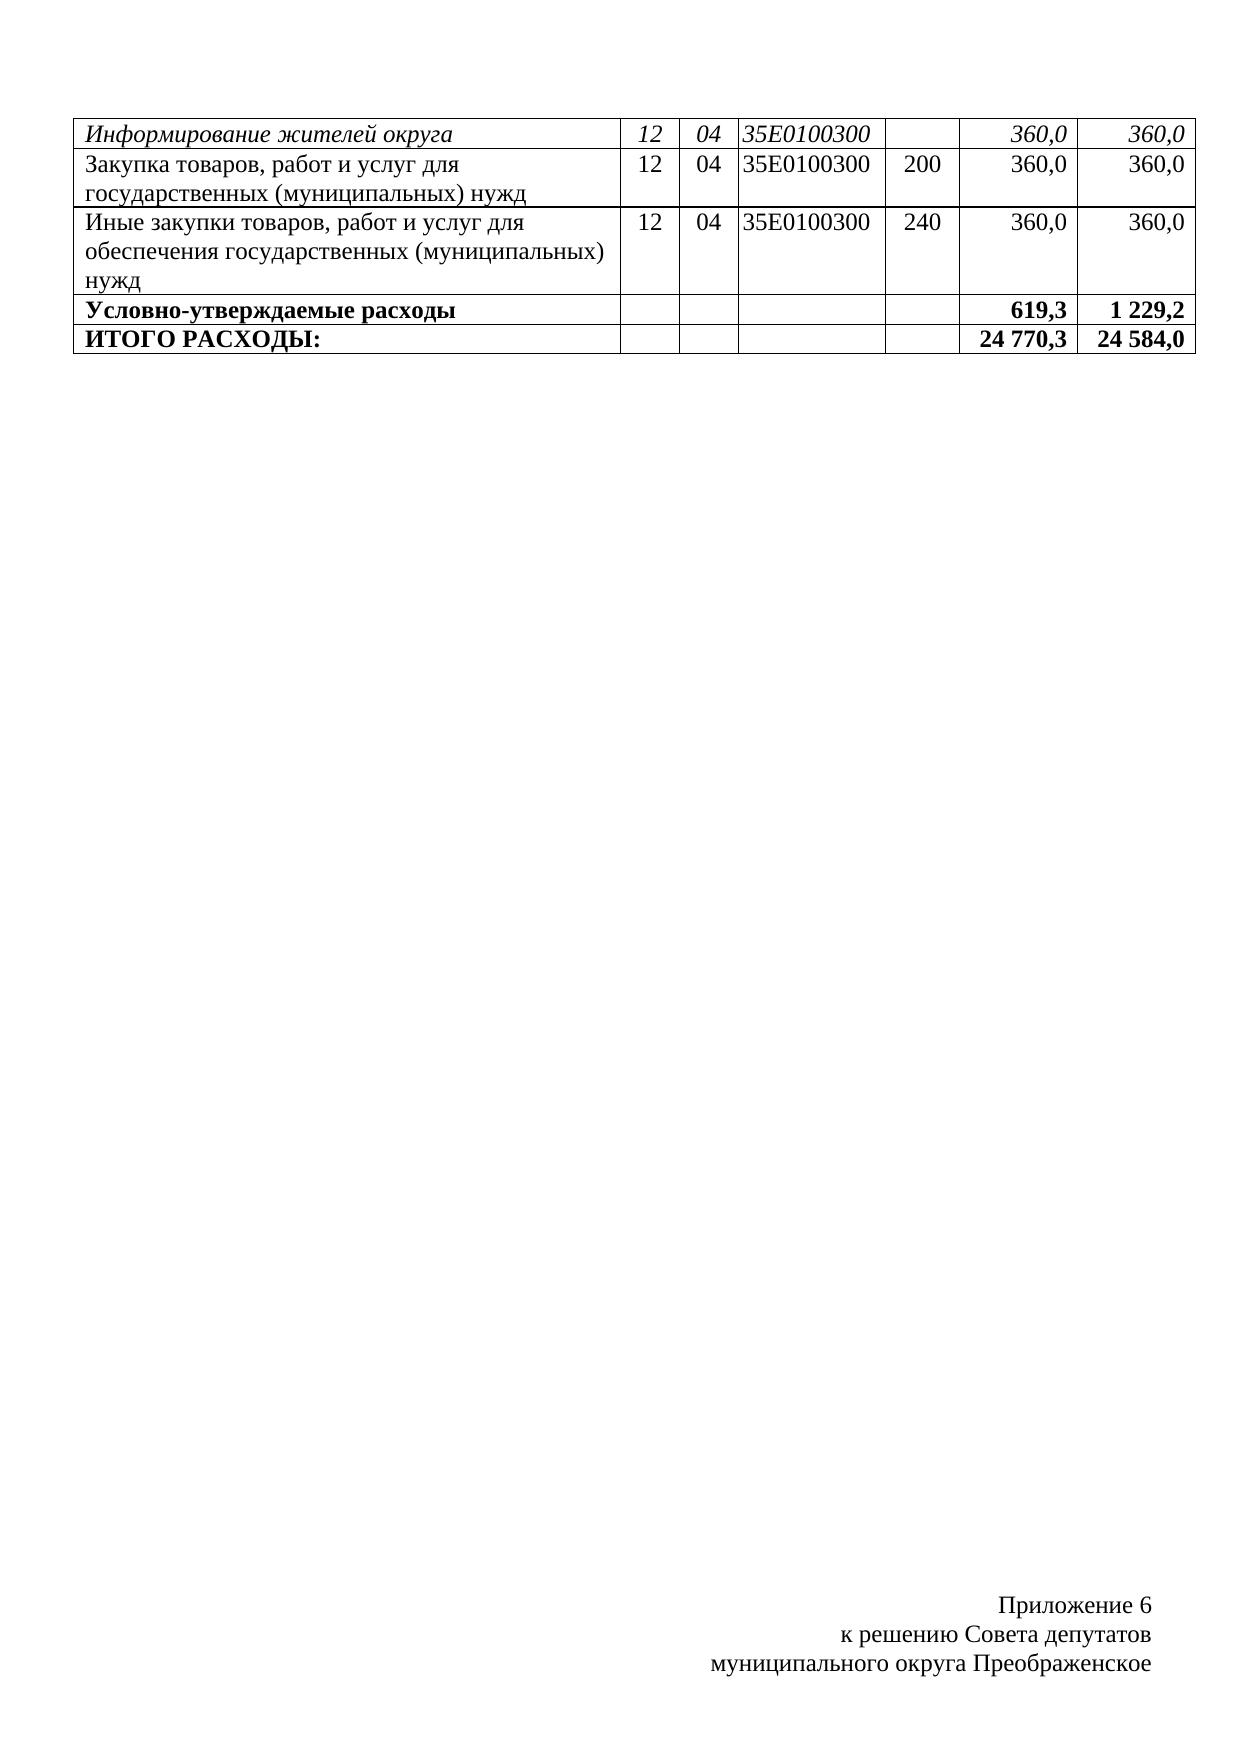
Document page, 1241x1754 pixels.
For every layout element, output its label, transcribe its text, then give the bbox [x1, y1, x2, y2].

table_cell Закупка товаров, работ и услуг для государственных (муниципальных) нужд [74, 149, 620, 206]
text Приложение 6 [177, 1591, 1152, 1619]
table_cell [886, 119, 959, 148]
table_cell 04 [680, 149, 738, 206]
table_cell 12 [621, 119, 679, 148]
table_cell Информирование жителей округа [74, 119, 620, 148]
text муниципального округа Преображенское [177, 1648, 1152, 1677]
table_cell 12 [621, 149, 679, 206]
table_cell 200 [886, 149, 959, 206]
table_cell [680, 325, 738, 353]
table_cell 360,0 [1078, 149, 1195, 206]
table_cell [680, 295, 738, 323]
table_cell Условно-утверждаемые расходы [74, 295, 620, 323]
table_cell 04 [680, 119, 738, 148]
table_cell Иные закупки товаров, работ и услуг для обеспечения государственных (муниципальных) нужд [74, 208, 620, 294]
table_cell [621, 325, 679, 353]
table_cell 360,0 [1078, 208, 1195, 294]
table_cell 35Е0100300 [739, 208, 885, 294]
table_cell 619,3 [960, 295, 1077, 323]
table_cell [621, 295, 679, 323]
table_cell 360,0 [1078, 119, 1195, 148]
table_cell [886, 325, 959, 353]
table_cell 04 [680, 208, 738, 294]
table_cell 24 770,3 [960, 325, 1077, 353]
text к решению Совета депутатов [177, 1619, 1152, 1648]
table_cell 240 [886, 208, 959, 294]
table_cell 12 [621, 208, 679, 294]
table_cell [886, 295, 959, 323]
table_cell 35Е0100300 [739, 119, 885, 148]
table_cell 360,0 [960, 119, 1077, 148]
table_cell ИТОГО РАСХОДЫ: [74, 325, 620, 353]
table_cell 35Е0100300 [739, 149, 885, 206]
table_cell 24 584,0 [1078, 325, 1195, 353]
table_cell 360,0 [960, 149, 1077, 206]
table_cell [739, 295, 885, 323]
table_cell 1 229,2 [1078, 295, 1195, 323]
table_cell 360,0 [960, 208, 1077, 294]
table_cell [739, 325, 885, 353]
